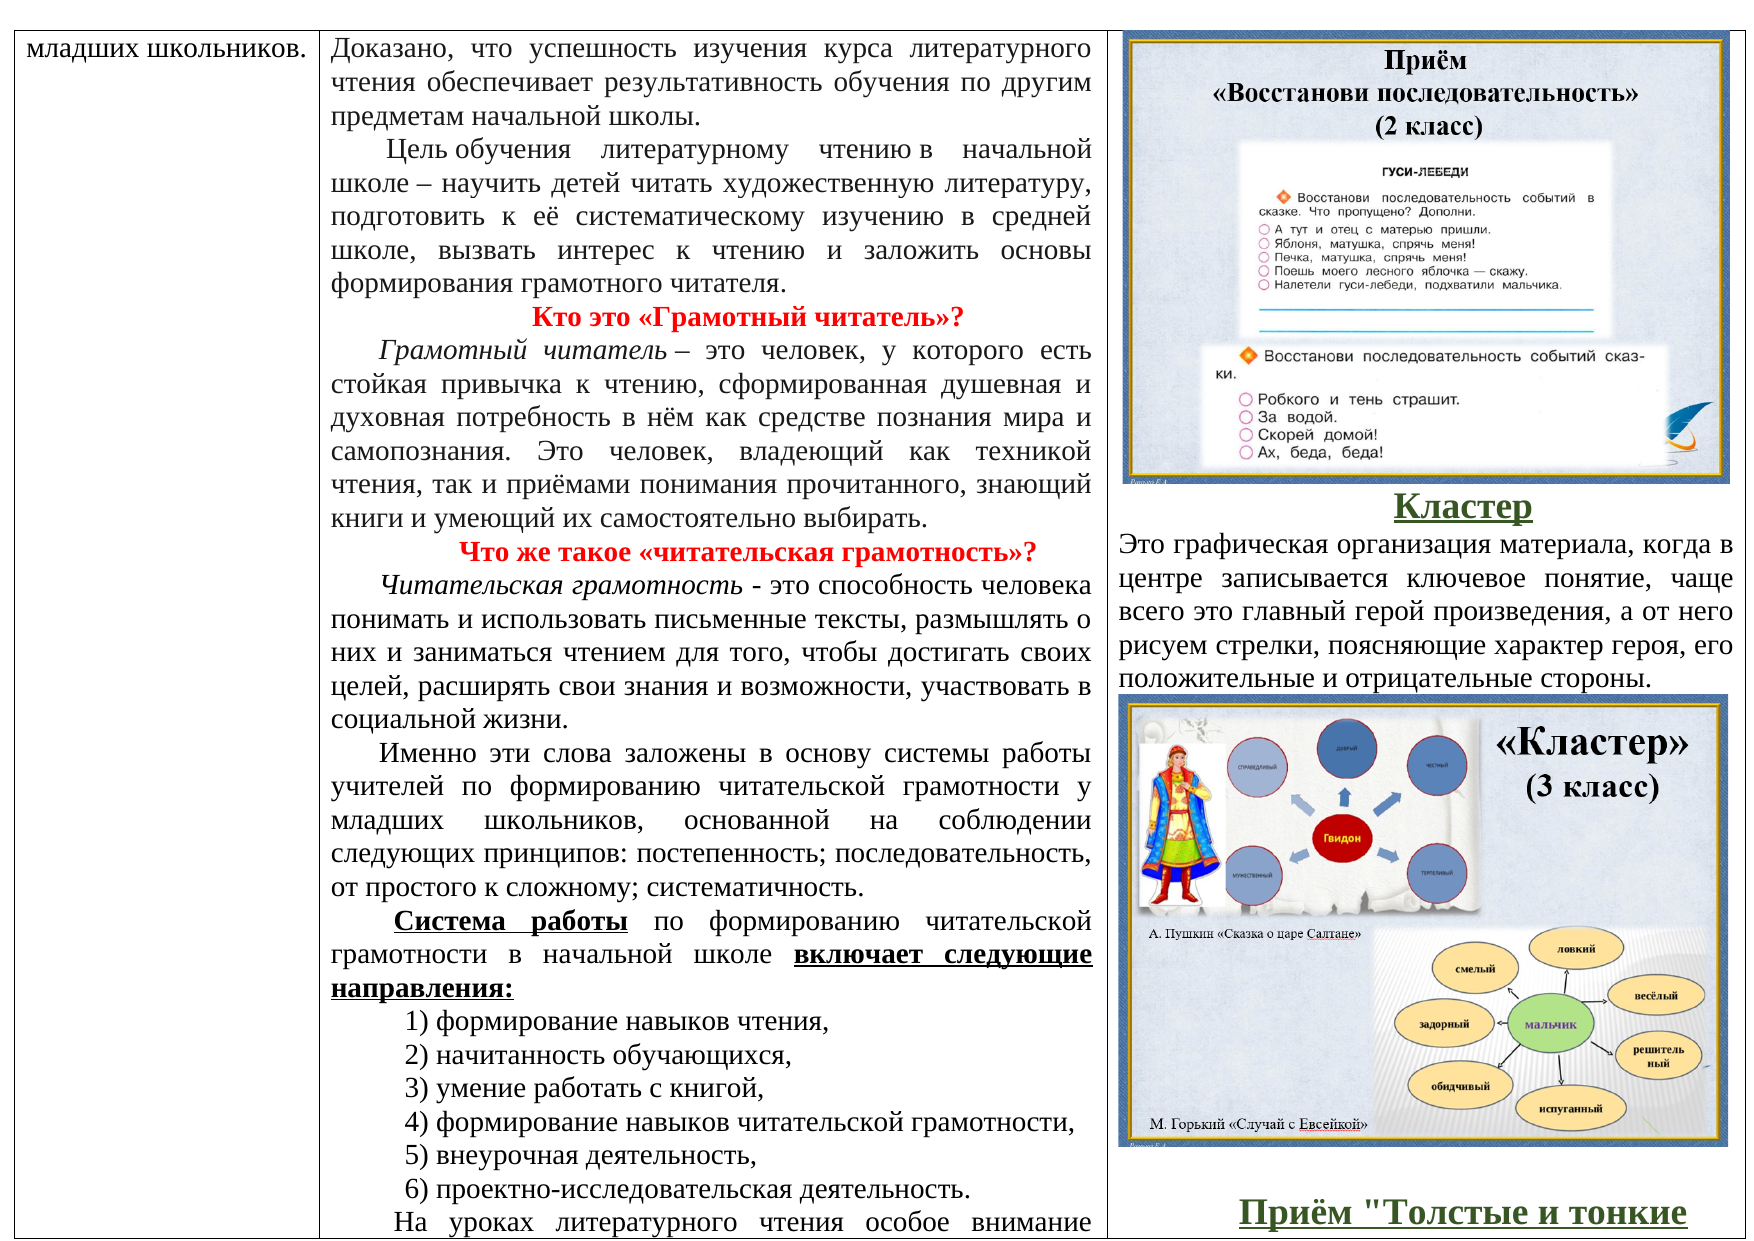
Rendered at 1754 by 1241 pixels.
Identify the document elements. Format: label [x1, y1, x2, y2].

table_header [15, 31, 319, 1238]
table_header [1108, 31, 1745, 1238]
picture [1122, 30, 1730, 484]
picture [1118, 694, 1729, 1147]
table_header [320, 31, 1107, 1238]
